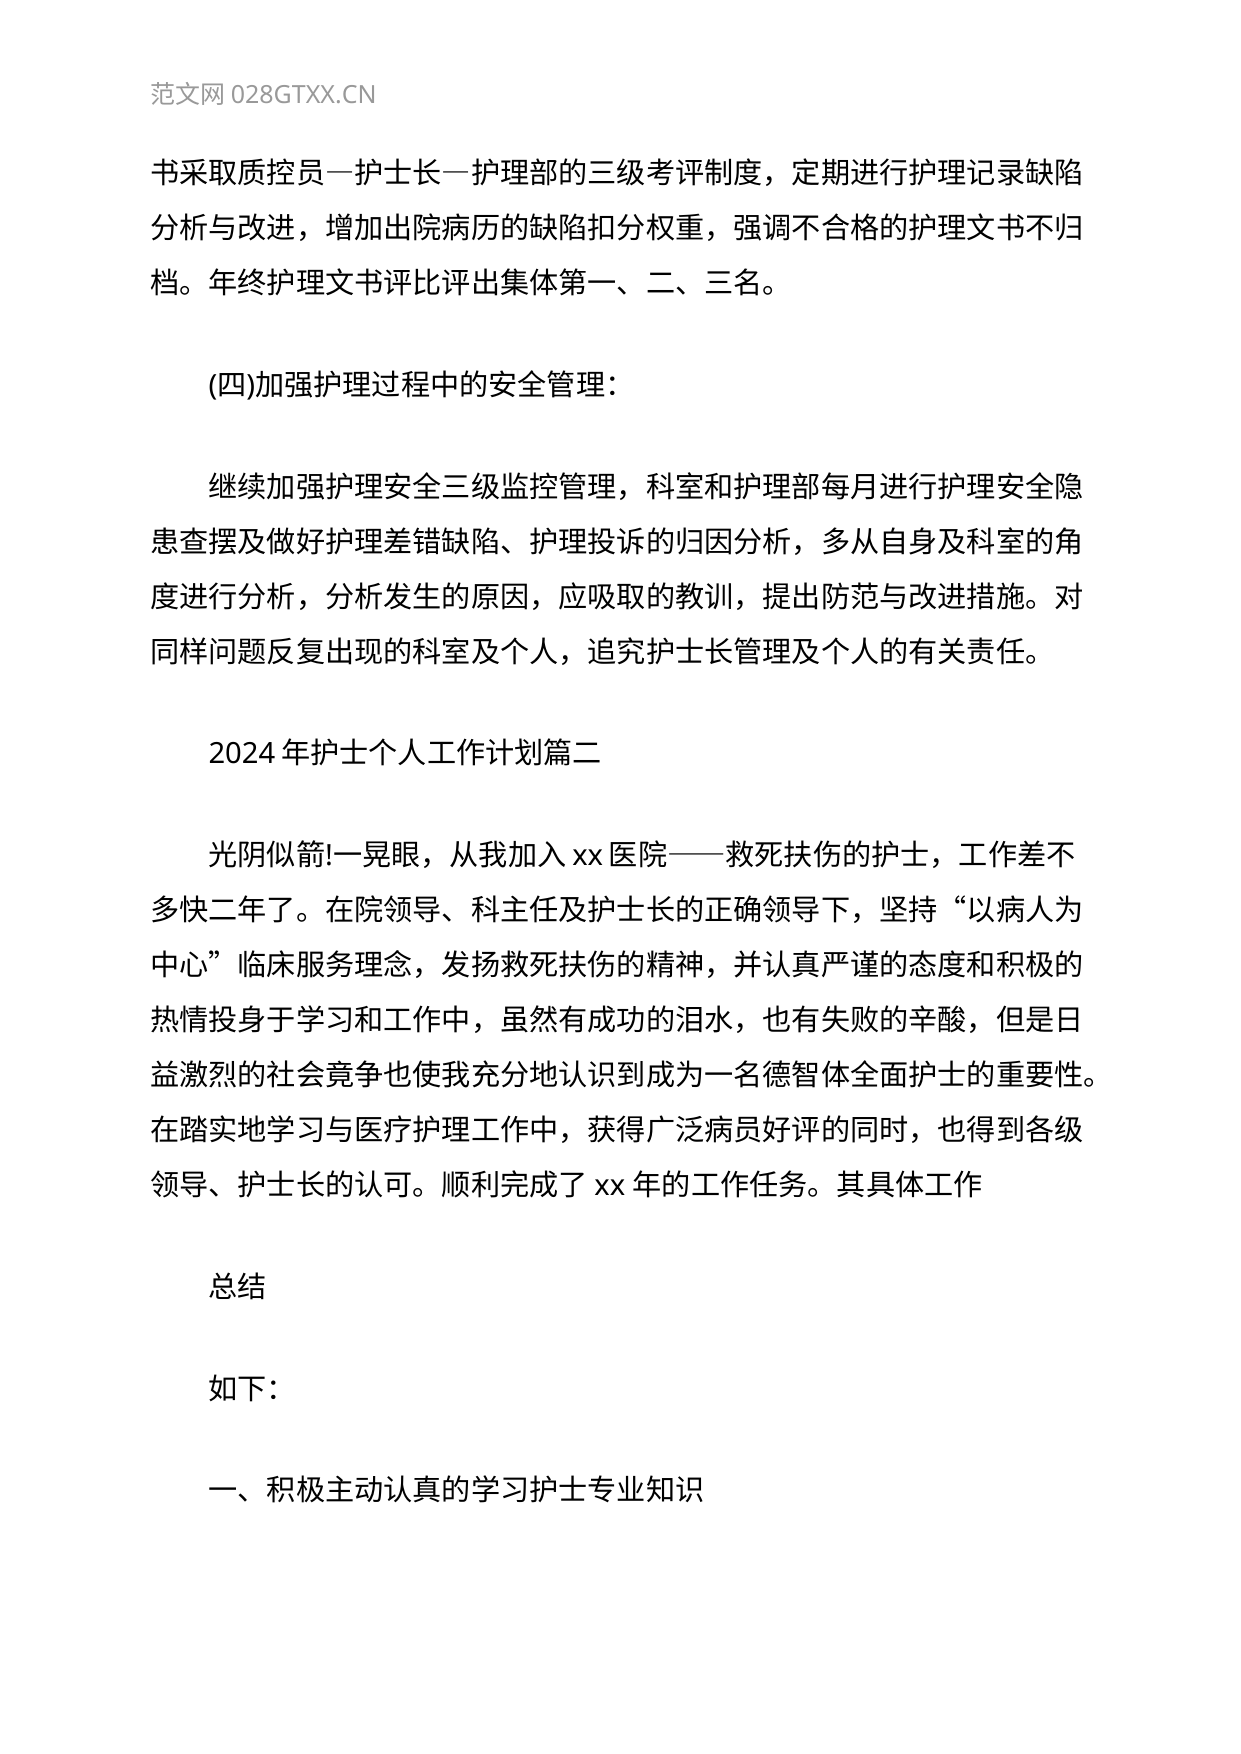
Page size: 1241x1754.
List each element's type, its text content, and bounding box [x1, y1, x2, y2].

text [150, 150, 1090, 302]
text (四)加强护理过程中的安全管理： [150, 362, 1090, 404]
text 2024年护士个人工作计划篇二 [150, 730, 1090, 772]
text 继续加强护理安全三级监控管理，科室和护理部每月进行护理安全隐患查摆及做好护理差错缺陷、护理投诉的归因分析，多从自身及科室的角度进行分析，分析发生的原因，应吸取的教训，提出防范与改进措施。对同样问题反复出现的科室及个人，追究护士长管理及个人的有关责任。 [150, 463, 1090, 671]
text 如下： [150, 1365, 1090, 1407]
text 总结 [150, 1263, 1090, 1306]
text 光阴似箭!一晃眼，从我加入xx医院——救死扶伤的护士，工作差不多快二年了。在院领导、科主任及护士长的正确领导下，坚持“以病人为中心”临床服务理念，发扬救死扶伤的精神，并认真严谨的态度和积极的热情投身于学习和工作中，虽然有成功的泪水，也有失败的辛酸，但是日益激烈的社会竟争也使我充分地认识到成为一名德智体全面护士的重要性。在踏实地学习与医疗护理工作中，获得广泛病员好评的同时，也得到各级领导、护士长的认可。顺利完成了 xx 年的工作任务。其具体工作 [150, 832, 1090, 1204]
text 一、积极主动认真的学习护士专业知识 [150, 1467, 1090, 1509]
